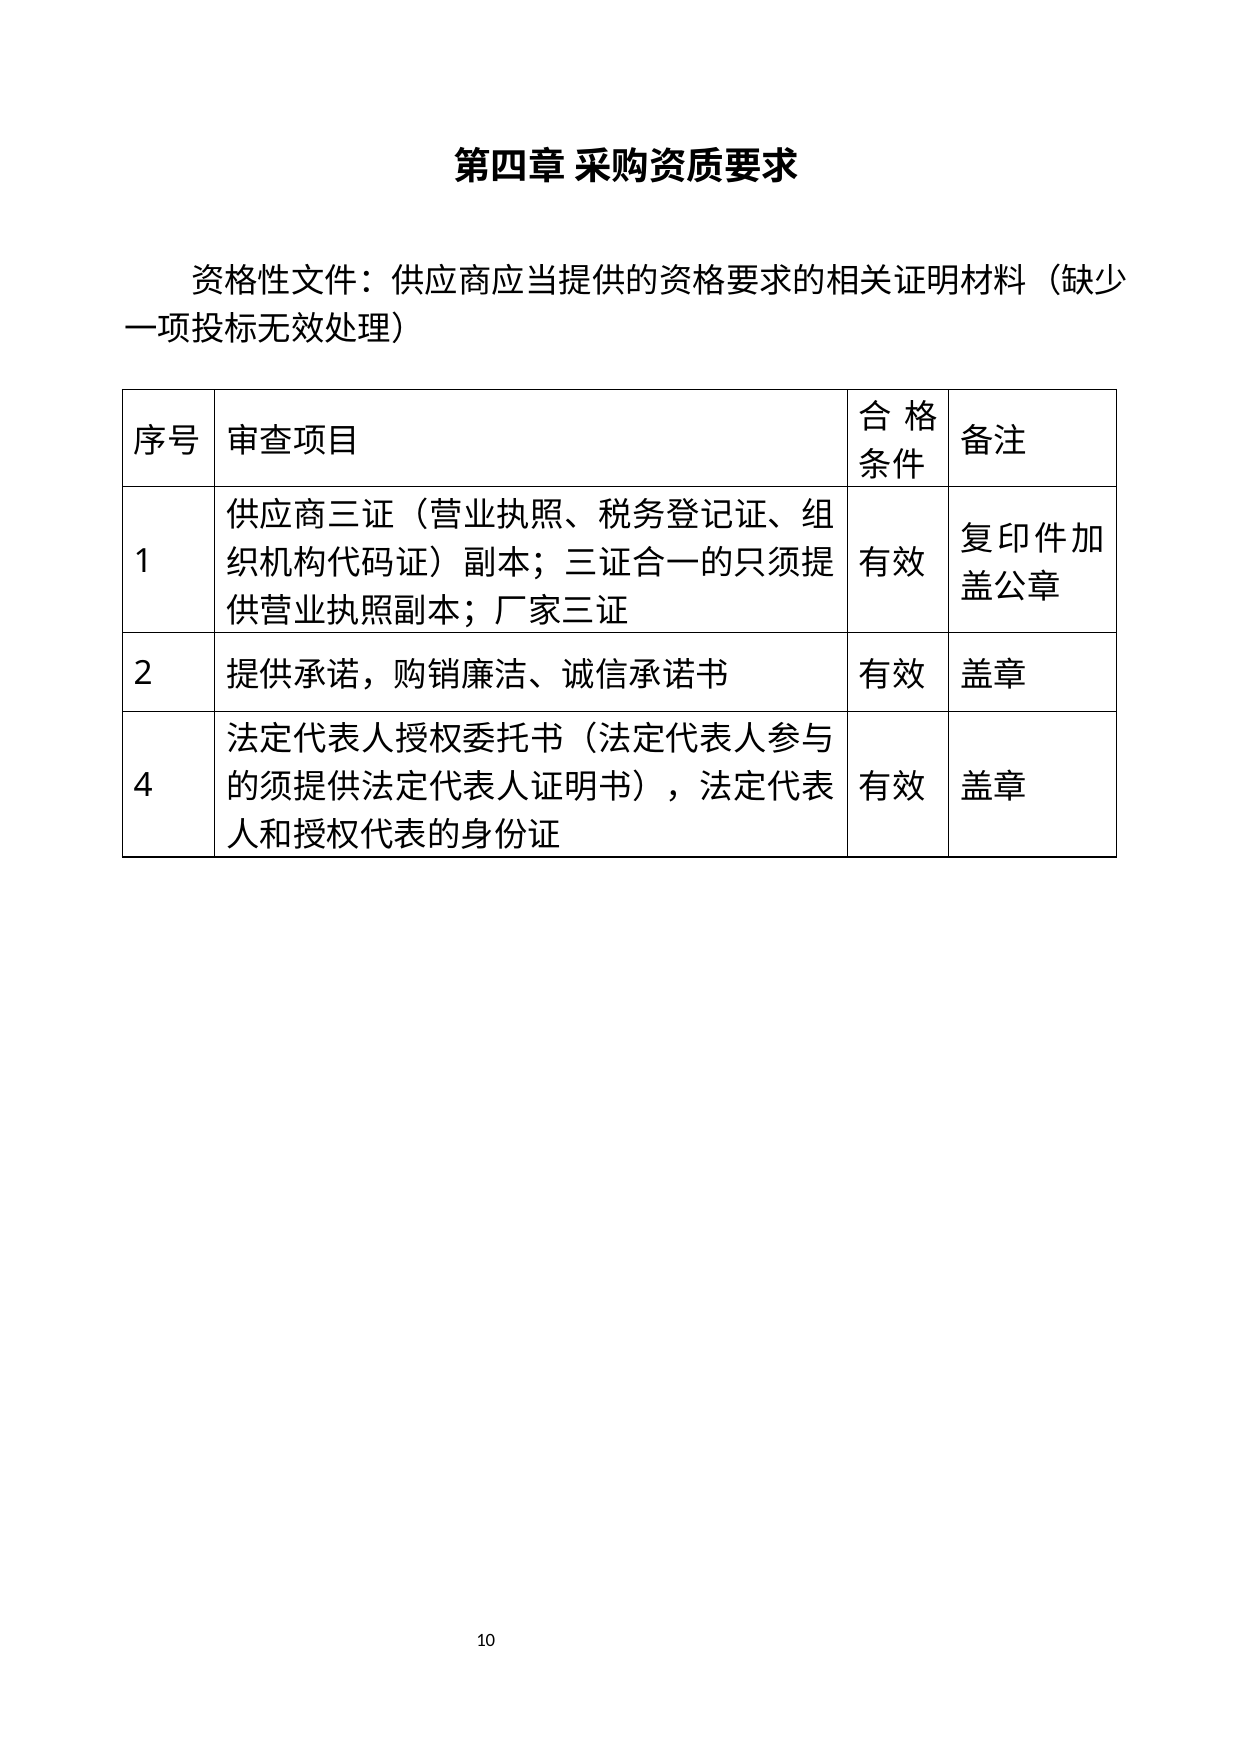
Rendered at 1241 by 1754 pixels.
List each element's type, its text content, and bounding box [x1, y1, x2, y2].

table_header 序号 [123, 390, 214, 486]
table_cell 盖章 [949, 633, 1116, 711]
table_cell 2 [123, 633, 214, 711]
table_header 备注 [949, 390, 1116, 486]
table_header 合格条件 [848, 390, 948, 486]
table_cell 供应商三证（营业执照、税务登记证、组织机构代码证）副本；三证合一的只须提供营业执照副本；厂家三证 [215, 487, 847, 632]
list 采购资质要求 [124, 136, 1128, 190]
table_cell 法定代表人授权委托书（法定代表人参与的须提供法定代表人证明书），法定代表人和授权代表的身份证 [215, 712, 847, 856]
table_cell 提供承诺，购销廉洁、诚信承诺书 [215, 633, 847, 711]
table_cell 1 [123, 487, 214, 632]
table_cell 有效 [848, 487, 948, 632]
list 资格性文件：供应商应当提供的资格要求的相关证明材料（缺少一项投标无效处理） [124, 254, 1128, 350]
table_header 审查项目 [215, 390, 847, 486]
table_cell 4 [123, 712, 214, 856]
table_cell 盖章 [949, 712, 1116, 856]
table_cell 有效 [848, 633, 948, 711]
table_cell 有效 [848, 712, 948, 856]
table_cell 复印件加盖公章 [949, 487, 1116, 632]
